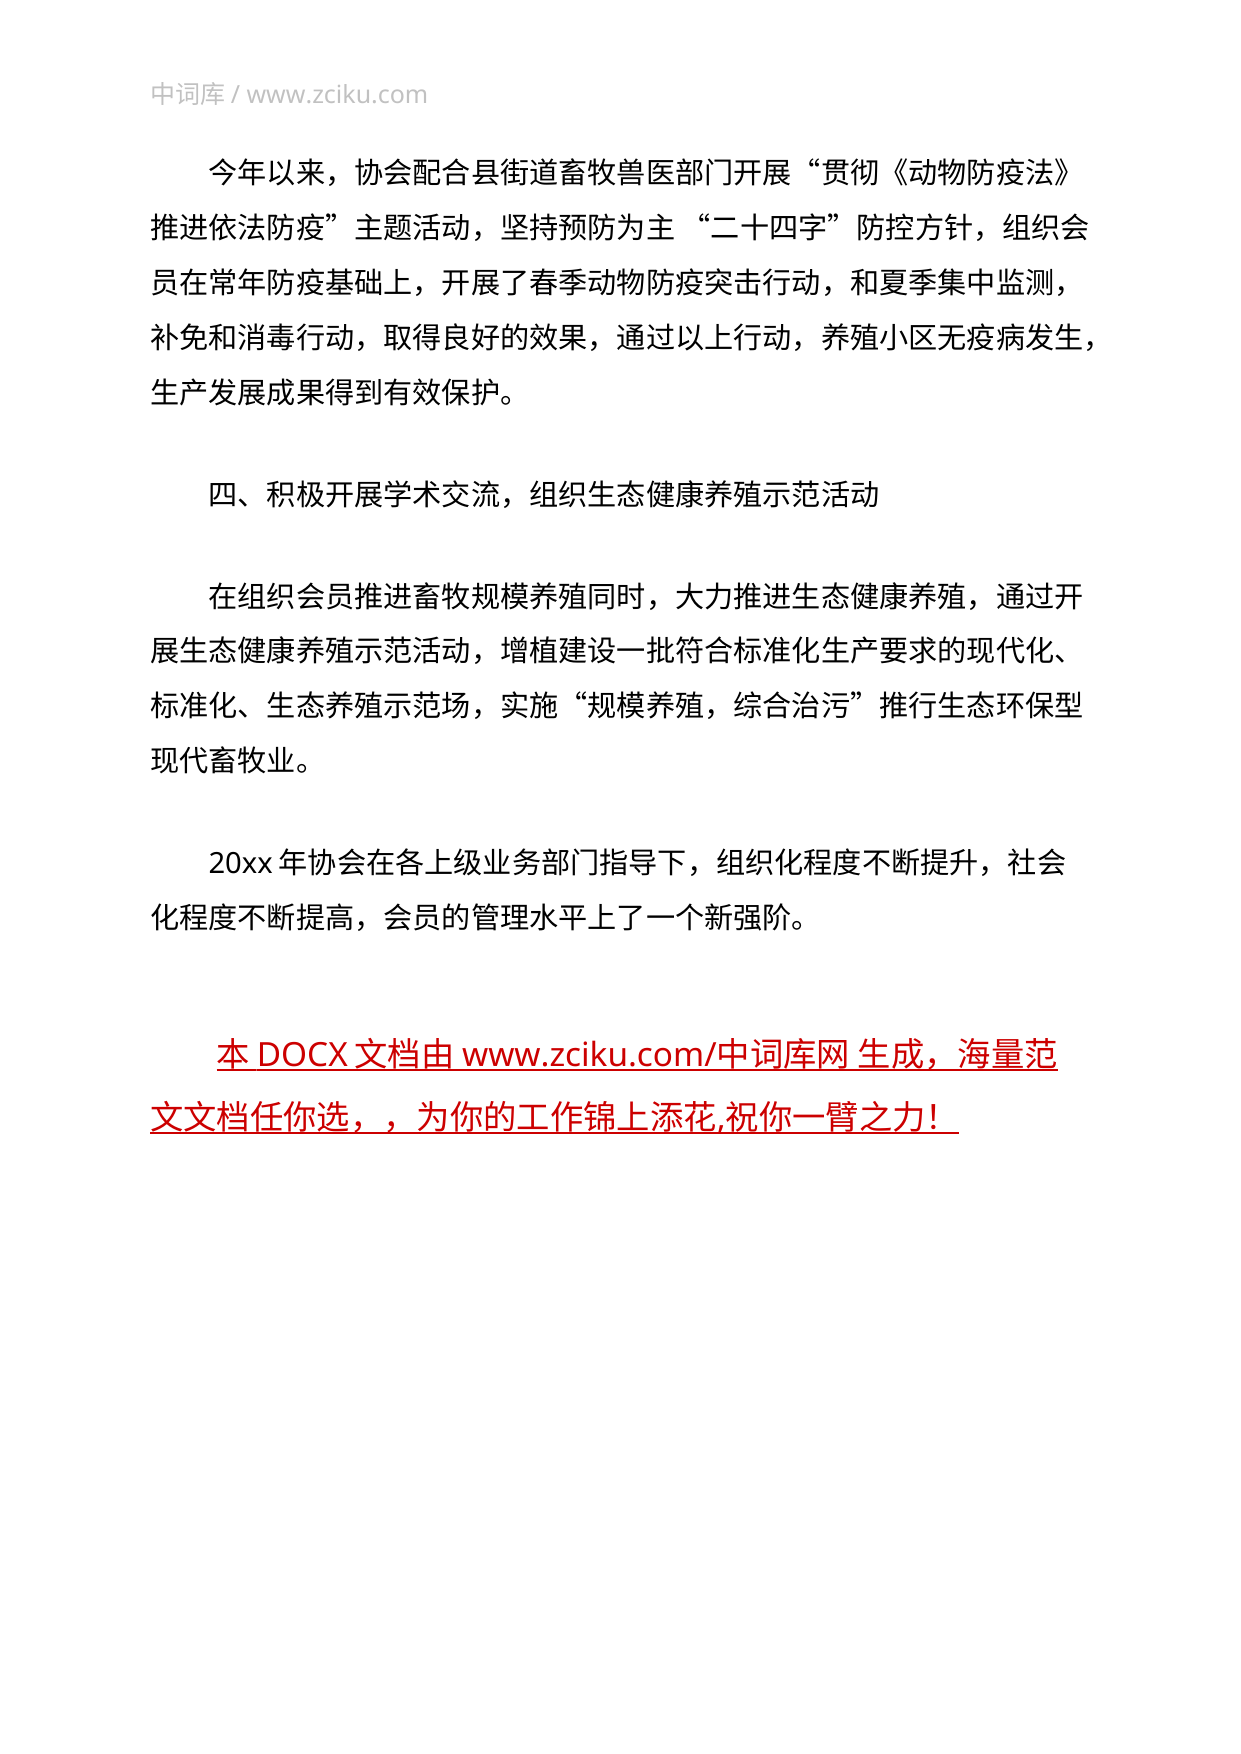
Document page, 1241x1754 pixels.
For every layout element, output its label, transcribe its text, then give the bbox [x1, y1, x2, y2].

text 在组织会员推进畜牧规模养殖同时，大力推进生态健康养殖，通过开展生态健康养殖示范活动，增植建设一批符合标准化生产要求的现代化、标准化、生态养殖示范场，实施“规模养殖，综合治污”推行生态环保型现代畜牧业。 [150, 573, 1090, 780]
text 20xx年协会在各上级业务部门指导下，组织化程度不断提升，社会化程度不断提高，会员的管理水平上了一个新强阶。 [150, 839, 1090, 937]
text 今年以来，协会配合县街道畜牧兽医部门开展“贯彻《动物防疫法》推进依法防疫”主题活动，坚持预防为主 “二十四字”防控方针，组织会员在常年防疫基础上，开展了春季动物防疫突击行动，和夏季集中监测，补免和消毒行动，取得良好的效果，通过以上行动，养殖小区无疫病发生，生产发展成果得到有效保护。 [150, 150, 1090, 412]
text 本DOCX文档由 www.zciku.com/中词库网 生成，海量范文文档任你选，，为你的工作锦上添花,祝你一臂之力！ [150, 1028, 1090, 1139]
text 四、积极开展学术交流，组织生态健康养殖示范活动 [150, 471, 1090, 514]
